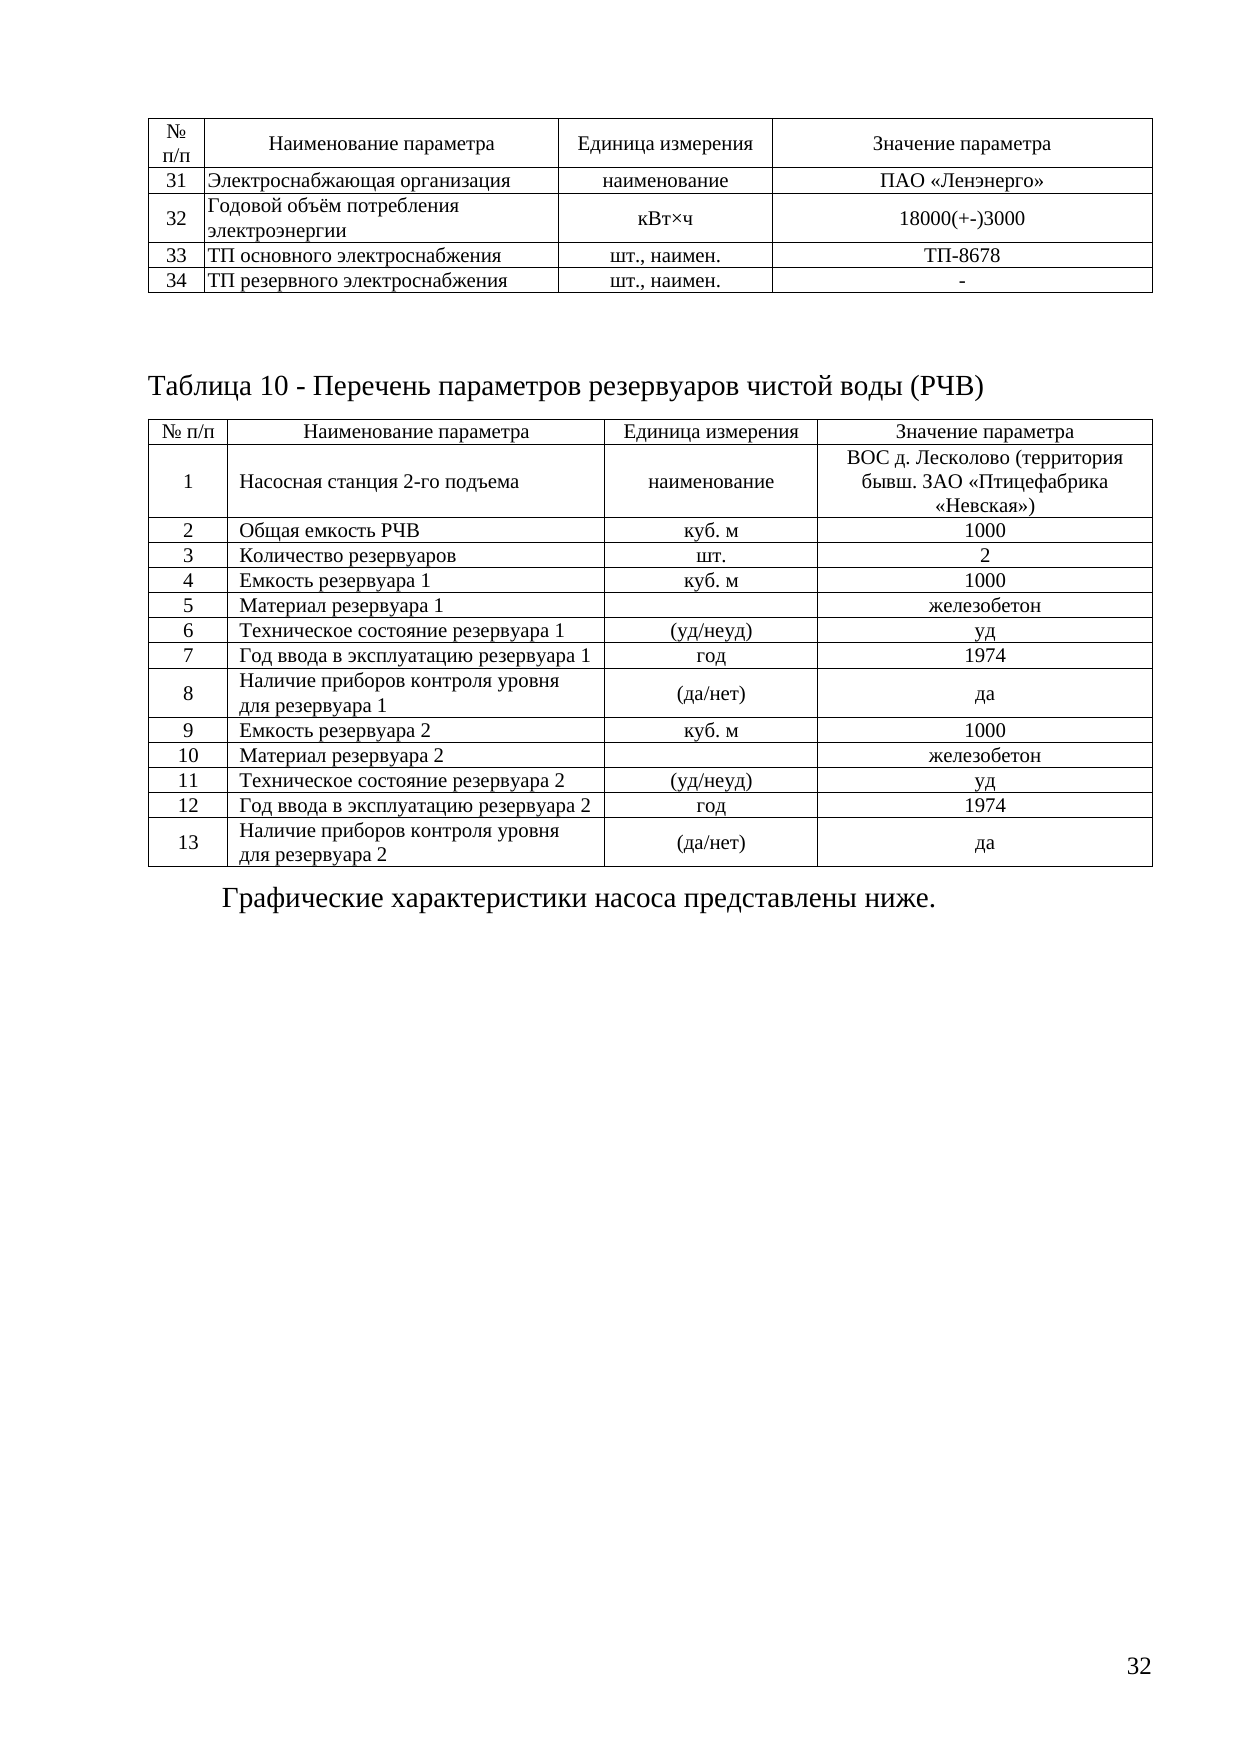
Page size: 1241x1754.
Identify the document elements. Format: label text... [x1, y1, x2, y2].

table_cell Наличие приборов контроля уровня для резервуара 1 [228, 669, 604, 717]
table_cell уд [818, 768, 1152, 792]
table_cell куб. м [605, 568, 817, 592]
table_cell Наличие приборов контроля уровня для резервуара 2 [228, 818, 604, 866]
table_cell 1974 [818, 643, 1152, 667]
table_cell наименование [605, 445, 817, 517]
table_cell 1000 [818, 518, 1152, 542]
table_cell [605, 743, 817, 767]
table_cell 1000 [818, 718, 1152, 742]
table_cell куб. м [605, 518, 817, 542]
table_cell (да/нет) [605, 818, 817, 866]
table_cell шт., наимен. [559, 243, 772, 267]
table_cell Насосная станция 2-го подъема [228, 445, 604, 517]
table_cell - [773, 268, 1152, 292]
table_cell 18000(+-)3000 [773, 194, 1152, 242]
table_cell Техническое состояние резервуара 1 [228, 618, 604, 642]
table_cell да [818, 818, 1152, 866]
table_cell 13 [149, 818, 227, 866]
table_header Наименование параметра [205, 119, 558, 167]
table_cell 32 [149, 194, 204, 242]
table_cell год [605, 793, 817, 817]
table_cell Год ввода в эксплуатацию резервуара 2 [228, 793, 604, 817]
table_cell железобетон [818, 593, 1152, 617]
table_cell 9 [149, 718, 227, 742]
table_cell ТП резервного электроснабжения [205, 268, 558, 292]
table_cell 11 [149, 768, 227, 792]
table_cell год [605, 643, 817, 667]
table_cell 7 [149, 643, 227, 667]
table_header Единица измерения [559, 119, 772, 167]
table_cell 1 [149, 445, 227, 517]
table_header Значение параметра [818, 420, 1152, 443]
table_cell 31 [149, 168, 204, 192]
table_cell Общая емкость РЧВ [228, 518, 604, 542]
table_cell куб. м [605, 718, 817, 742]
table_cell Материал резервуара 1 [228, 593, 604, 617]
table_cell (да/нет) [605, 669, 817, 717]
table_cell (уд/неуд) [605, 618, 817, 642]
table_cell 12 [149, 793, 227, 817]
table_cell 6 [149, 618, 227, 642]
table_cell 5 [149, 593, 227, 617]
text Таблица 10 - Перечень параметров резервуаров чистой воды (РЧВ) [148, 368, 1152, 402]
table_cell 4 [149, 568, 227, 592]
table_cell 8 [149, 669, 227, 717]
table_cell 1974 [818, 793, 1152, 817]
table_cell 33 [149, 243, 204, 267]
table_cell Емкость резервуара 1 [228, 568, 604, 592]
table_cell да [818, 669, 1152, 717]
table_cell ТП-8678 [773, 243, 1152, 267]
table_cell наименование [559, 168, 772, 192]
table_cell (уд/неуд) [605, 768, 817, 792]
table_cell ВОС д. Лесколово (территория бывш. ЗАО «Птицефабрика «Невская») [818, 445, 1152, 517]
table_cell ПАО «Ленэнерго» [773, 168, 1152, 192]
text Графические характеристики насоса представлены ниже. [148, 880, 1152, 913]
table_header Значение параметра [773, 119, 1152, 167]
table_cell уд [818, 618, 1152, 642]
table_cell шт., наимен. [559, 268, 772, 292]
table_cell кВт×ч [559, 194, 772, 242]
table_cell [605, 593, 817, 617]
table_cell 10 [149, 743, 227, 767]
table_cell Емкость резервуара 2 [228, 718, 604, 742]
table_header № п/п [149, 119, 204, 167]
table_cell Техническое состояние резервуара 2 [228, 768, 604, 792]
table_cell 3 [149, 543, 227, 567]
table_cell ТП основного электроснабжения [205, 243, 558, 267]
table_cell Годовой объём потребления электроэнергии [205, 194, 558, 242]
table_header № п/п [149, 420, 227, 443]
table_header Наименование параметра [228, 420, 604, 443]
table_cell 1000 [818, 568, 1152, 592]
table_cell шт. [605, 543, 817, 567]
table_cell 2 [149, 518, 227, 542]
table_cell Электроснабжающая организация [205, 168, 558, 192]
table_cell Год ввода в эксплуатацию резервуара 1 [228, 643, 604, 667]
table_header Единица измерения [605, 420, 817, 443]
table_cell Количество резервуаров [228, 543, 604, 567]
table_cell Материал резервуара 2 [228, 743, 604, 767]
table_cell 2 [818, 543, 1152, 567]
table_cell железобетон [818, 743, 1152, 767]
table_cell 34 [149, 268, 204, 292]
